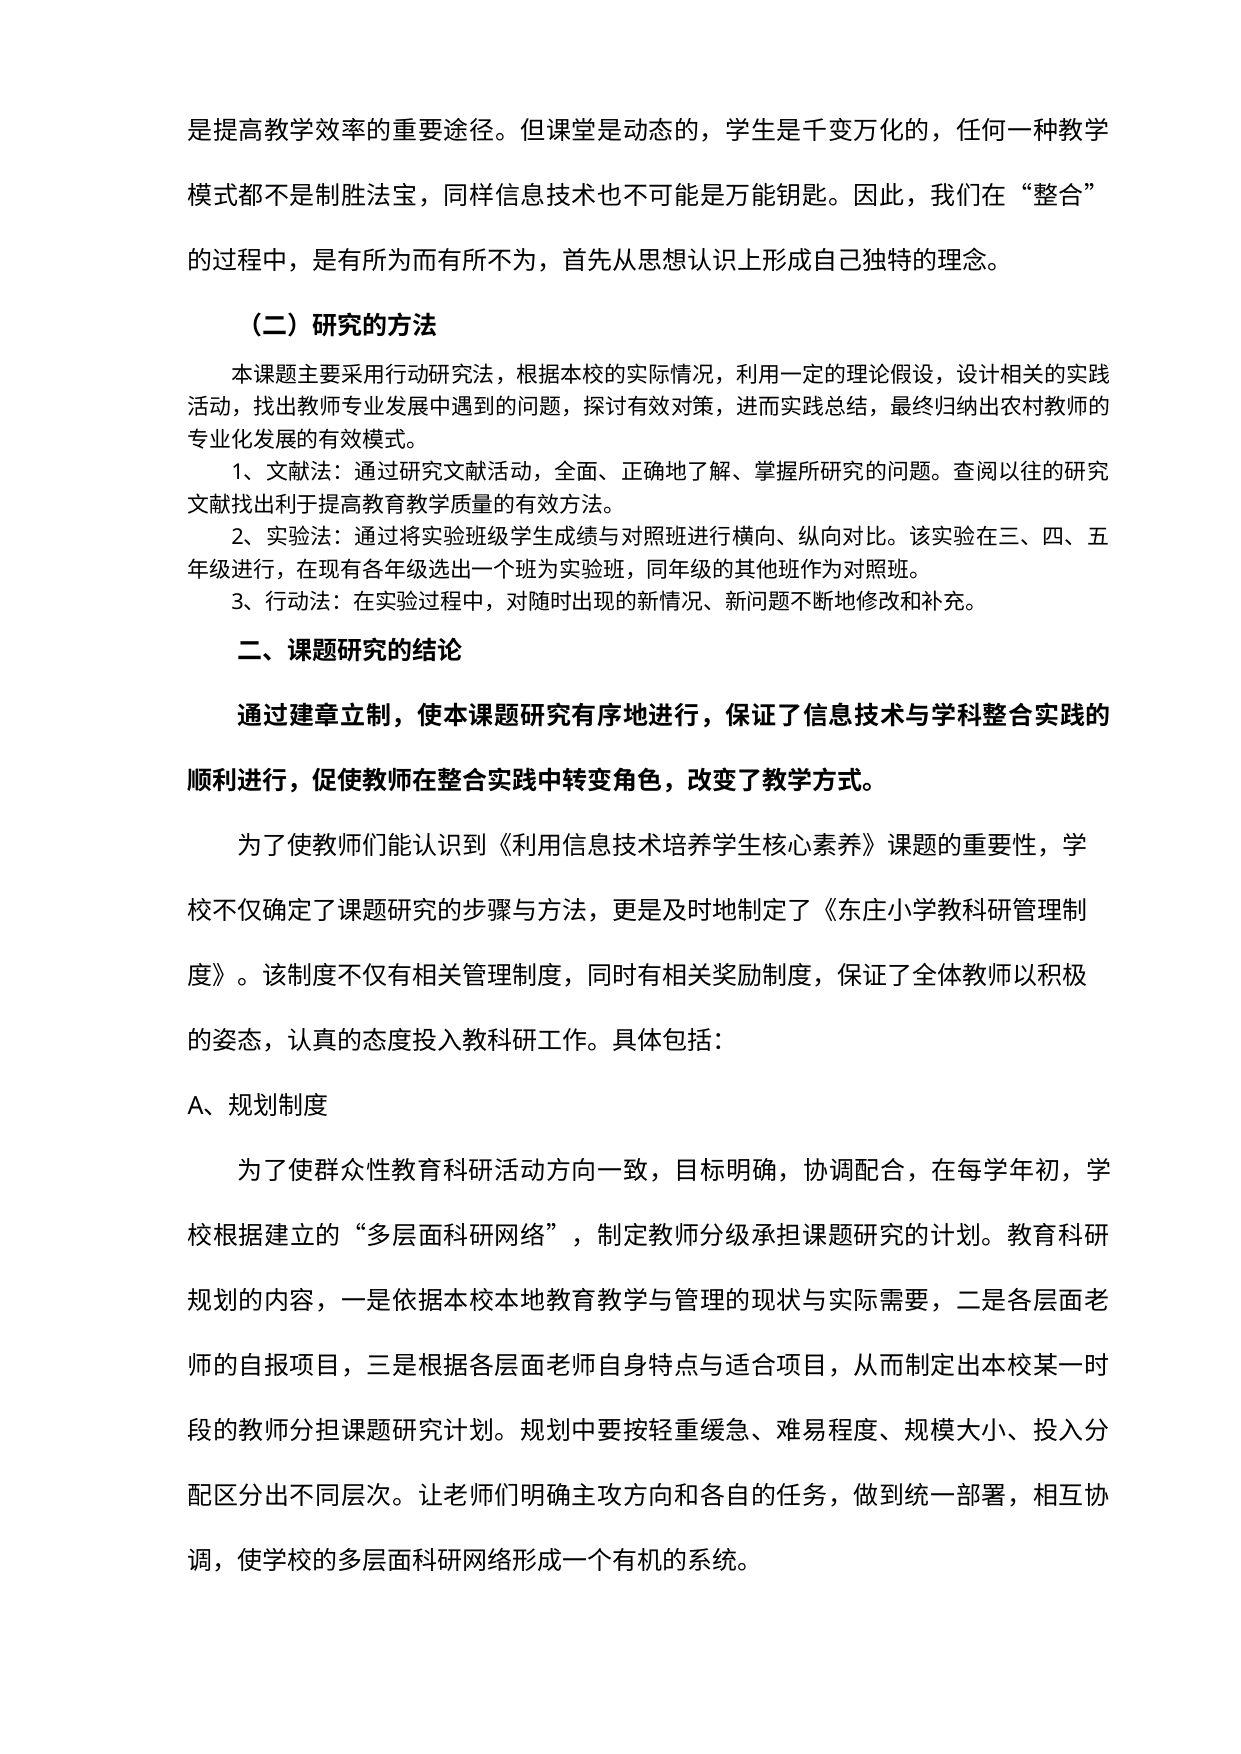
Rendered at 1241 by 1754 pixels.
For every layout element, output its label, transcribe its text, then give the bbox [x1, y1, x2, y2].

list A、规划制度 [187, 1071, 1112, 1136]
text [187, 96, 1112, 291]
text 为了使教师们能认识到《利用信息技术培养学生核心素养》课题的重要性，学校不仅确定了课题研究的步骤与方法，更是及时地制定了《东庄小学教科研管理制度》。该制度不仅有相关管理制度，同时有相关奖励制度，保证了全体教师以积极的姿态，认真的态度投入教科研工作。具体包括： [187, 811, 1112, 1071]
text 2、实验法：通过将实验班级学生成绩与对照班进行横向、纵向对比。该实验在三、四、五年级进行，在现有各年级选出一个班为实验班，同年级的其他班作为对照班。 [187, 519, 1112, 584]
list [187, 1136, 1112, 1591]
text 1、文献法：通过研究文献活动，全面、正确地了解、掌握所研究的问题。查阅以往的研究文献找出利于提高教育教学质量的有效方法。 [187, 454, 1112, 519]
text 通过建章立制，使本课题研究有序地进行，保证了信息技术与学科整合实践的顺利进行，促使教师在整合实践中转变角色，改变了教学方式。 [187, 681, 1112, 811]
text 二、课题研究的结论 [187, 616, 1112, 681]
text （二）研究的方法 [187, 291, 1112, 356]
text 3、行动法：在实验过程中，对随时出现的新情况、新问题不断地修改和补充。 [187, 584, 1112, 616]
text 本课题主要采用行动研究法，根据本校的实际情况，利用一定的理论假设，设计相关的实践活动，找出教师专业发展中遇到的问题，探讨有效对策，进而实践总结，最终归纳出农村教师的专业化发展的有效模式。 [187, 356, 1112, 454]
